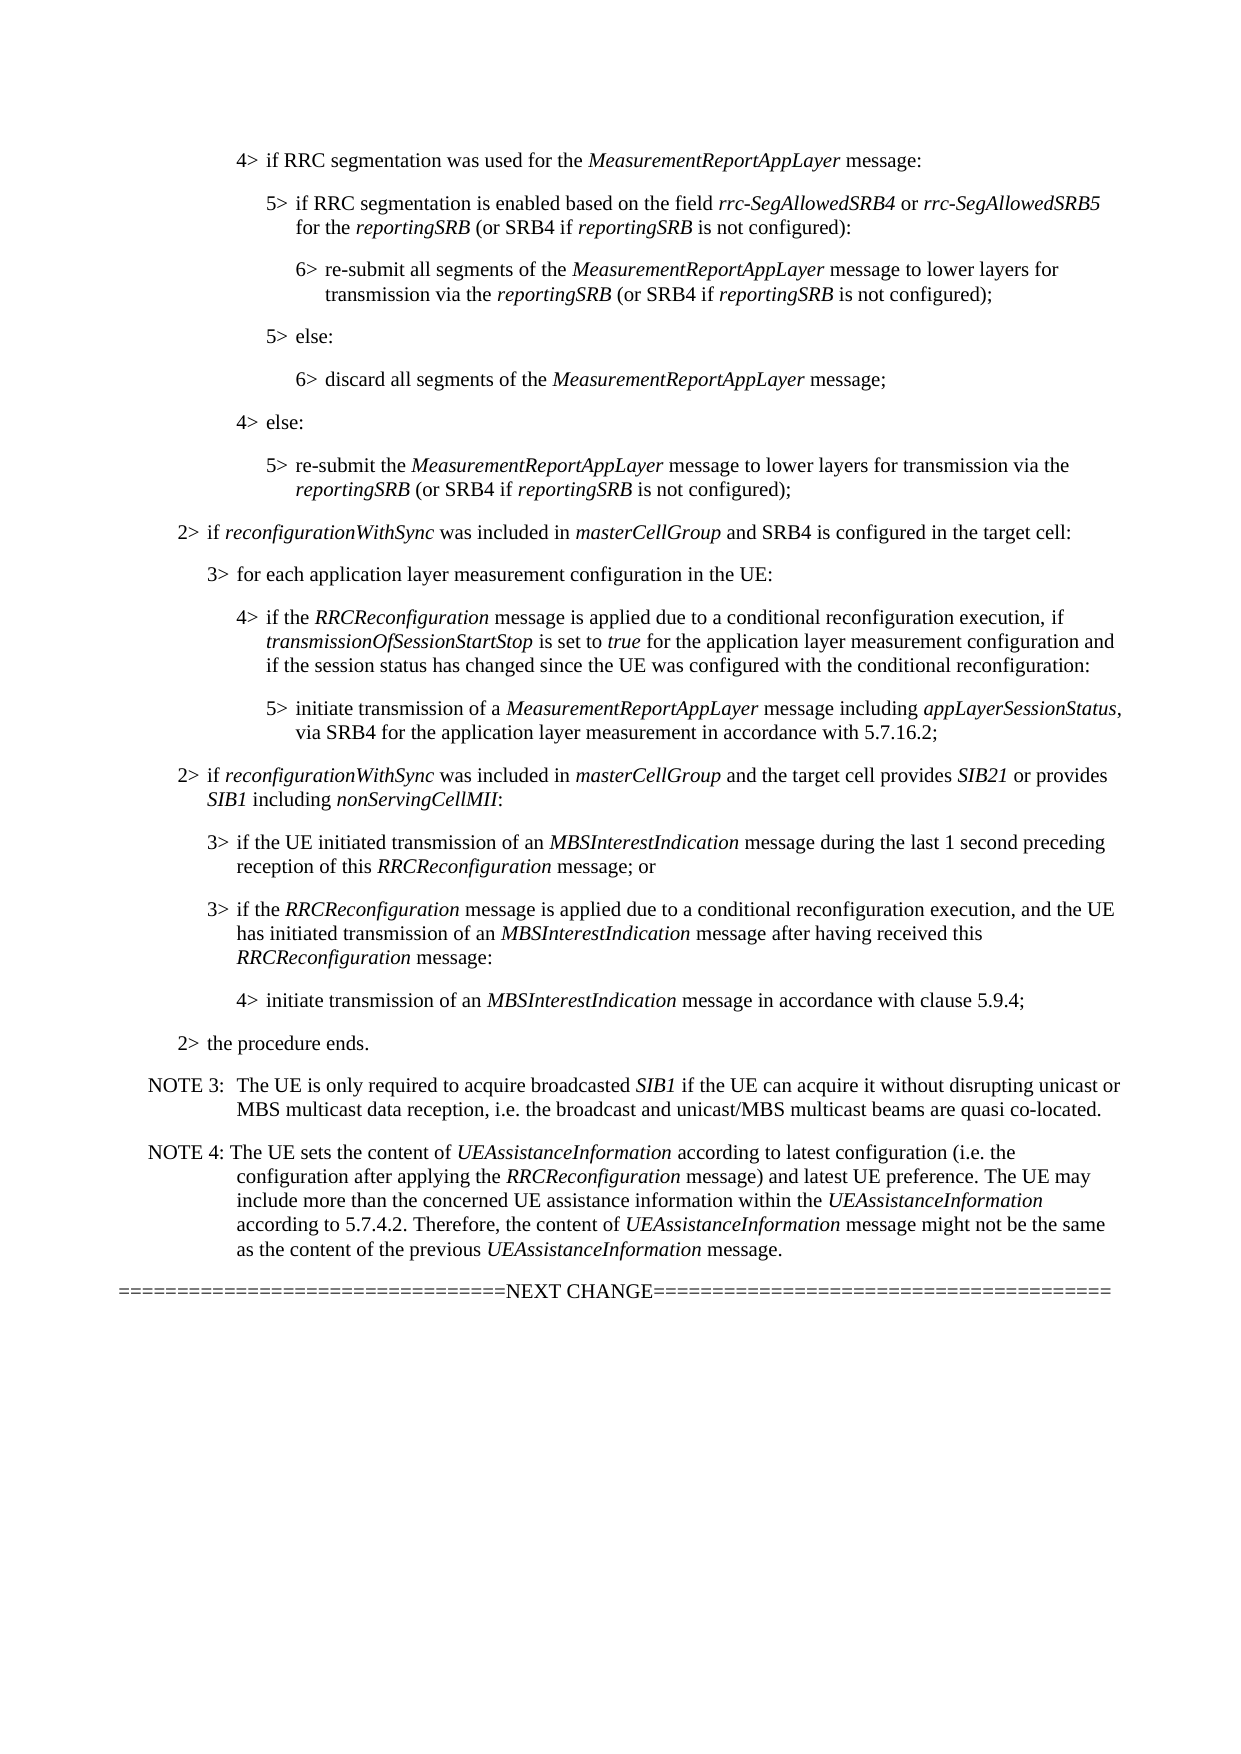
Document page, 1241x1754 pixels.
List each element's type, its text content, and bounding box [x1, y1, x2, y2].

text 3> if the RRCReconfiguration message is applied due to a conditional reconfiguration execution, and the UE has initiated transmission of an MBSInterestIndication message after having received this RRCReconfiguration message: [207, 897, 1122, 969]
text 6> re-submit all segments of the MeasurementReportAppLayer message to lower layers for transmission via the reportingSRB (or SRB4 if reportingSRB is not configured); [295, 257, 1122, 306]
text 3> if the UE initiated transmission of an MBSInterestIndication message during the last 1 second preceding reception of this RRCReconfiguration message; or [207, 830, 1122, 878]
text 4> else: [236, 410, 1122, 434]
text 4> if the RRCReconfiguration message is applied due to a conditional reconfiguration execution, if transmissionOfSessionStartStop is set to true for the application layer measurement configuration and if the session status has changed since the UE was configured with the conditional reconfiguration: [236, 605, 1122, 677]
text NOTE 3: The UE is only required to acquire broadcasted SIB1 if the UE can acquire it without disrupting unicast or MBS multicast data reception, i.e. the broadcast and unicast/MBS multicast beams are quasi co-located. [148, 1073, 1122, 1121]
text NOTE 4: The UE sets the content of UEAssistanceInformation according to latest configuration (i.e. the configuration after applying the RRCReconfiguration message) and latest UE preference. The UE may include more than the concerned UE assistance information within the UEAssistanceInformation according to 5.7.4.2. Therefore, the content of UEAssistanceInformation message might not be the same as the content of the previous UEAssistanceInformation message. [148, 1140, 1122, 1261]
text 5> initiate transmission of a MeasurementReportAppLayer message including appLayerSessionStatus, via SRB4 for the application layer measurement in accordance with 5.7.16.2; [266, 696, 1122, 744]
text 4> if RRC segmentation was used for the MeasurementReportAppLayer message: [236, 148, 1122, 172]
text 4> initiate transmission of an MBSInterestIndication message in accordance with clause 5.9.4; [236, 988, 1122, 1012]
text 3> for each application layer measurement configuration in the UE: [207, 562, 1122, 586]
text 5> else: [266, 324, 1122, 348]
text 2> if reconfigurationWithSync was included in masterCellGroup and the target cell provides SIB21 or provides SIB1 including nonServingCellMII: [177, 763, 1122, 811]
text 2> if reconfigurationWithSync was included in masterCellGroup and SRB4 is configured in the target cell: [177, 519, 1122, 544]
text 6> discard all segments of the MeasurementReportAppLayer message; [295, 367, 1122, 391]
text =================================NEXT CHANGE======================================= [118, 1279, 1122, 1303]
text 5> re-submit the MeasurementReportAppLayer message to lower layers for transmission via the reportingSRB (or SRB4 if reportingSRB is not configured); [266, 453, 1122, 501]
text 2> the procedure ends. [177, 1031, 1122, 1054]
text 5> if RRC segmentation is enabled based on the field rrc-SegAllowedSRB4 or rrc-SegAllowedSRB5 for the reportingSRB (or SRB4 if reportingSRB is not configured): [266, 191, 1122, 239]
